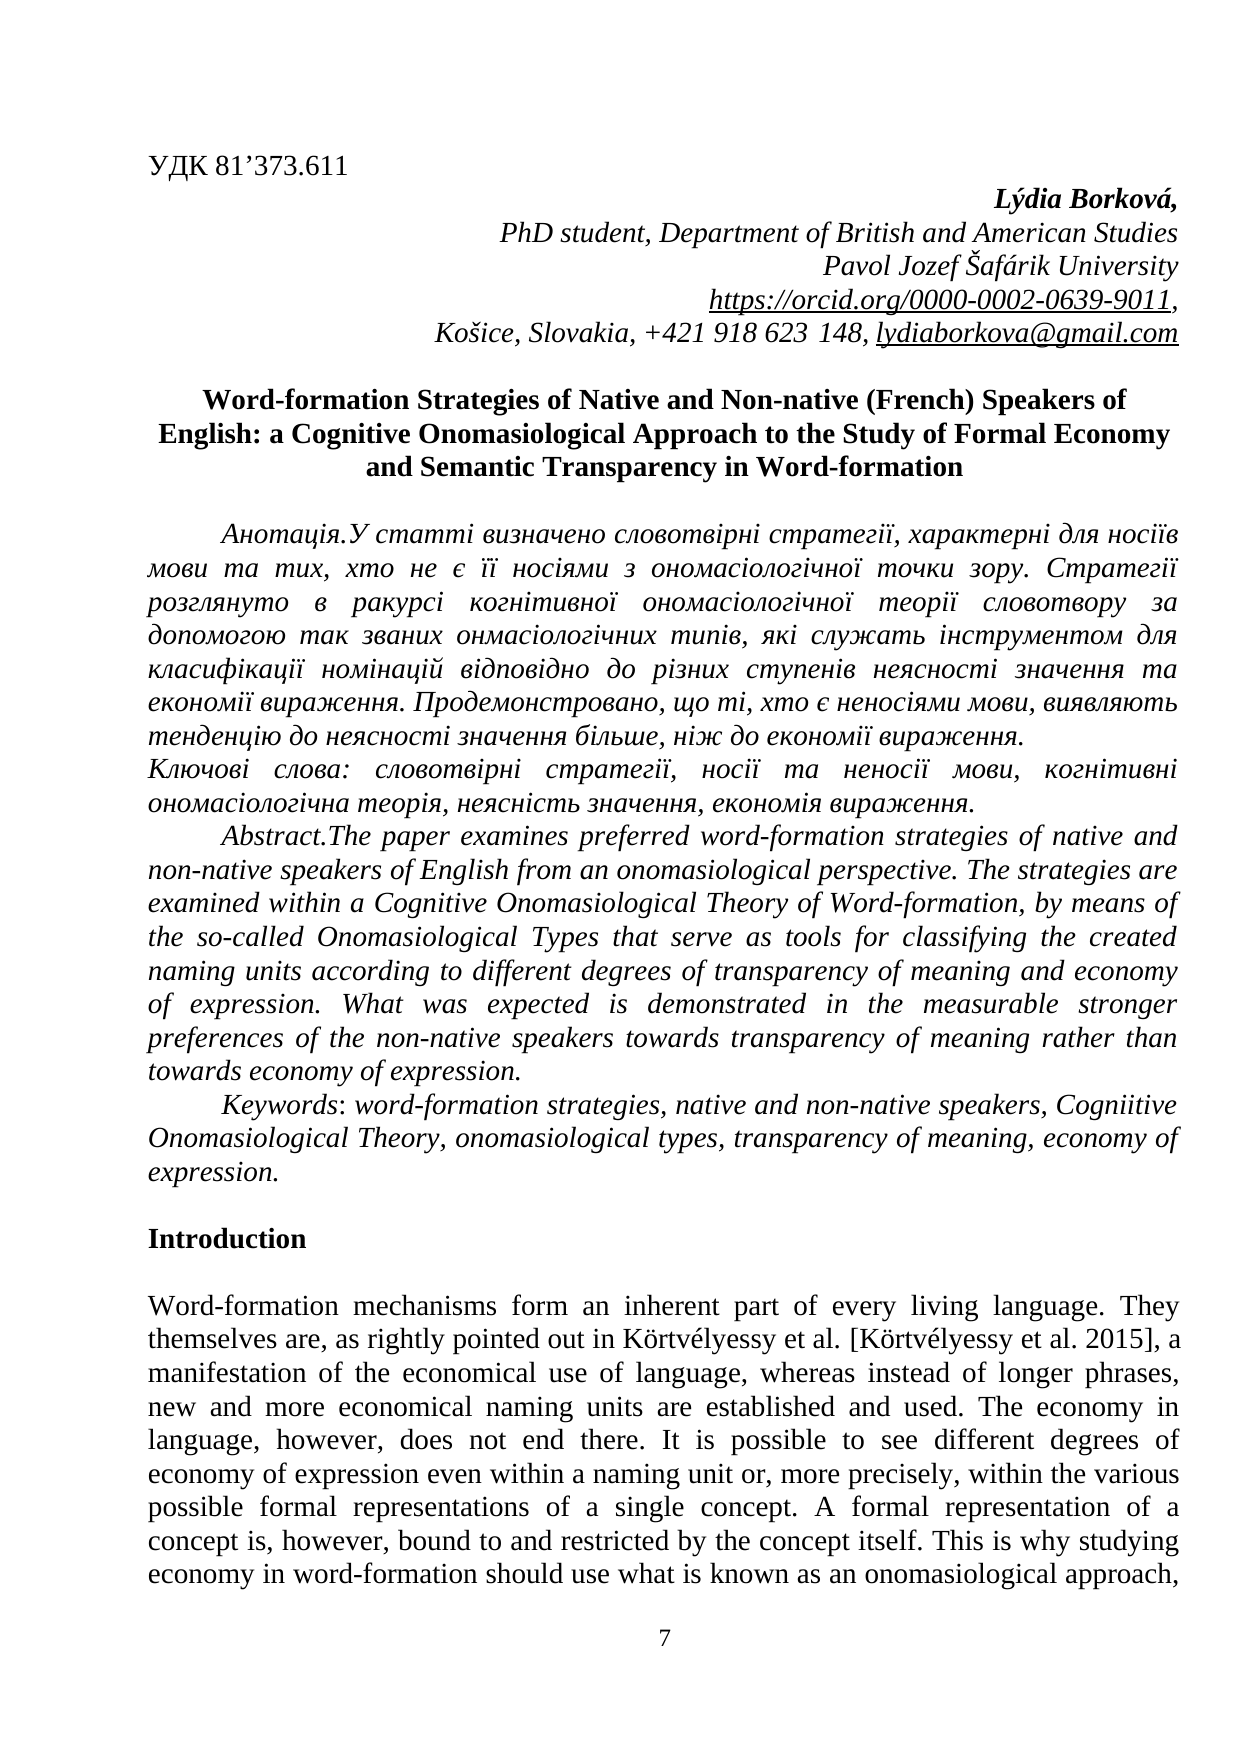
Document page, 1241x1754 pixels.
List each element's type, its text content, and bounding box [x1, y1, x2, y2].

text Анотація.У статті визначено словотвірні стратегії, характерні для носіїв мови та тих, хто не є її носіями з ономасіологічної точки зору. Стратегії розглянуто в ракурсі когнітивної ономасіологічної теорії словотвору за допомогою так званих онмасіологічних типів, які служать інструментом для класифікації номінацій відповідно до різних ступенів неясності значення та економії вираження. Продемонстровано, що ті, хто є неносіями мови, виявляють тенденцію до неясності значення більше, ніж до економії вираження. [148, 517, 1181, 751]
text Ключові слова: словотвірні стратегії, носії та неносії мови, когнітивні ономасіологічна теорія, неясність значення, економія вираження. [148, 751, 1181, 818]
text PhD student, Department of British and American Studies [148, 215, 1181, 248]
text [148, 1288, 1181, 1590]
text https://orcid.org/0000-0002-0639-9011, [148, 282, 1181, 315]
text Word-formation Strategies of Native and Non-native (French) Speakers of English: a Cognitive Onomasiological Approach to the Study of Formal Economy and Semantic Transparency in Word-formation [148, 382, 1181, 483]
text УДК 81’373.611 [148, 148, 1181, 181]
text Keywords: word-formation strategies, native and non-native speakers, Cogniitive Onomasiological Theory, onomasiological types, transparency of meaning, economy of expression. [148, 1087, 1181, 1187]
text Košice, Slovakia, +421 918 623 148, lydiaborkova@gmail.com [148, 315, 1181, 349]
text Lýdia Borková, [148, 181, 1181, 215]
text Pavol Jozef Šafárik University [148, 248, 1181, 282]
text Introduction [148, 1221, 1181, 1254]
text Abstract.The paper examines preferred word-formation strategies of native and non-native speakers of English from an onomasiological perspective. The strategies are examined within a Cognitive Onomasiological Theory of Word-formation, by means of the so-called Onomasiological Types that serve as tools for classifying the created naming units according to different degrees of transparency of meaning and economy of expression. What was expected is demonstrated in the measurable stronger preferences of the non-native speakers towards transparency of meaning rather than towards economy of expression. [148, 818, 1181, 1087]
